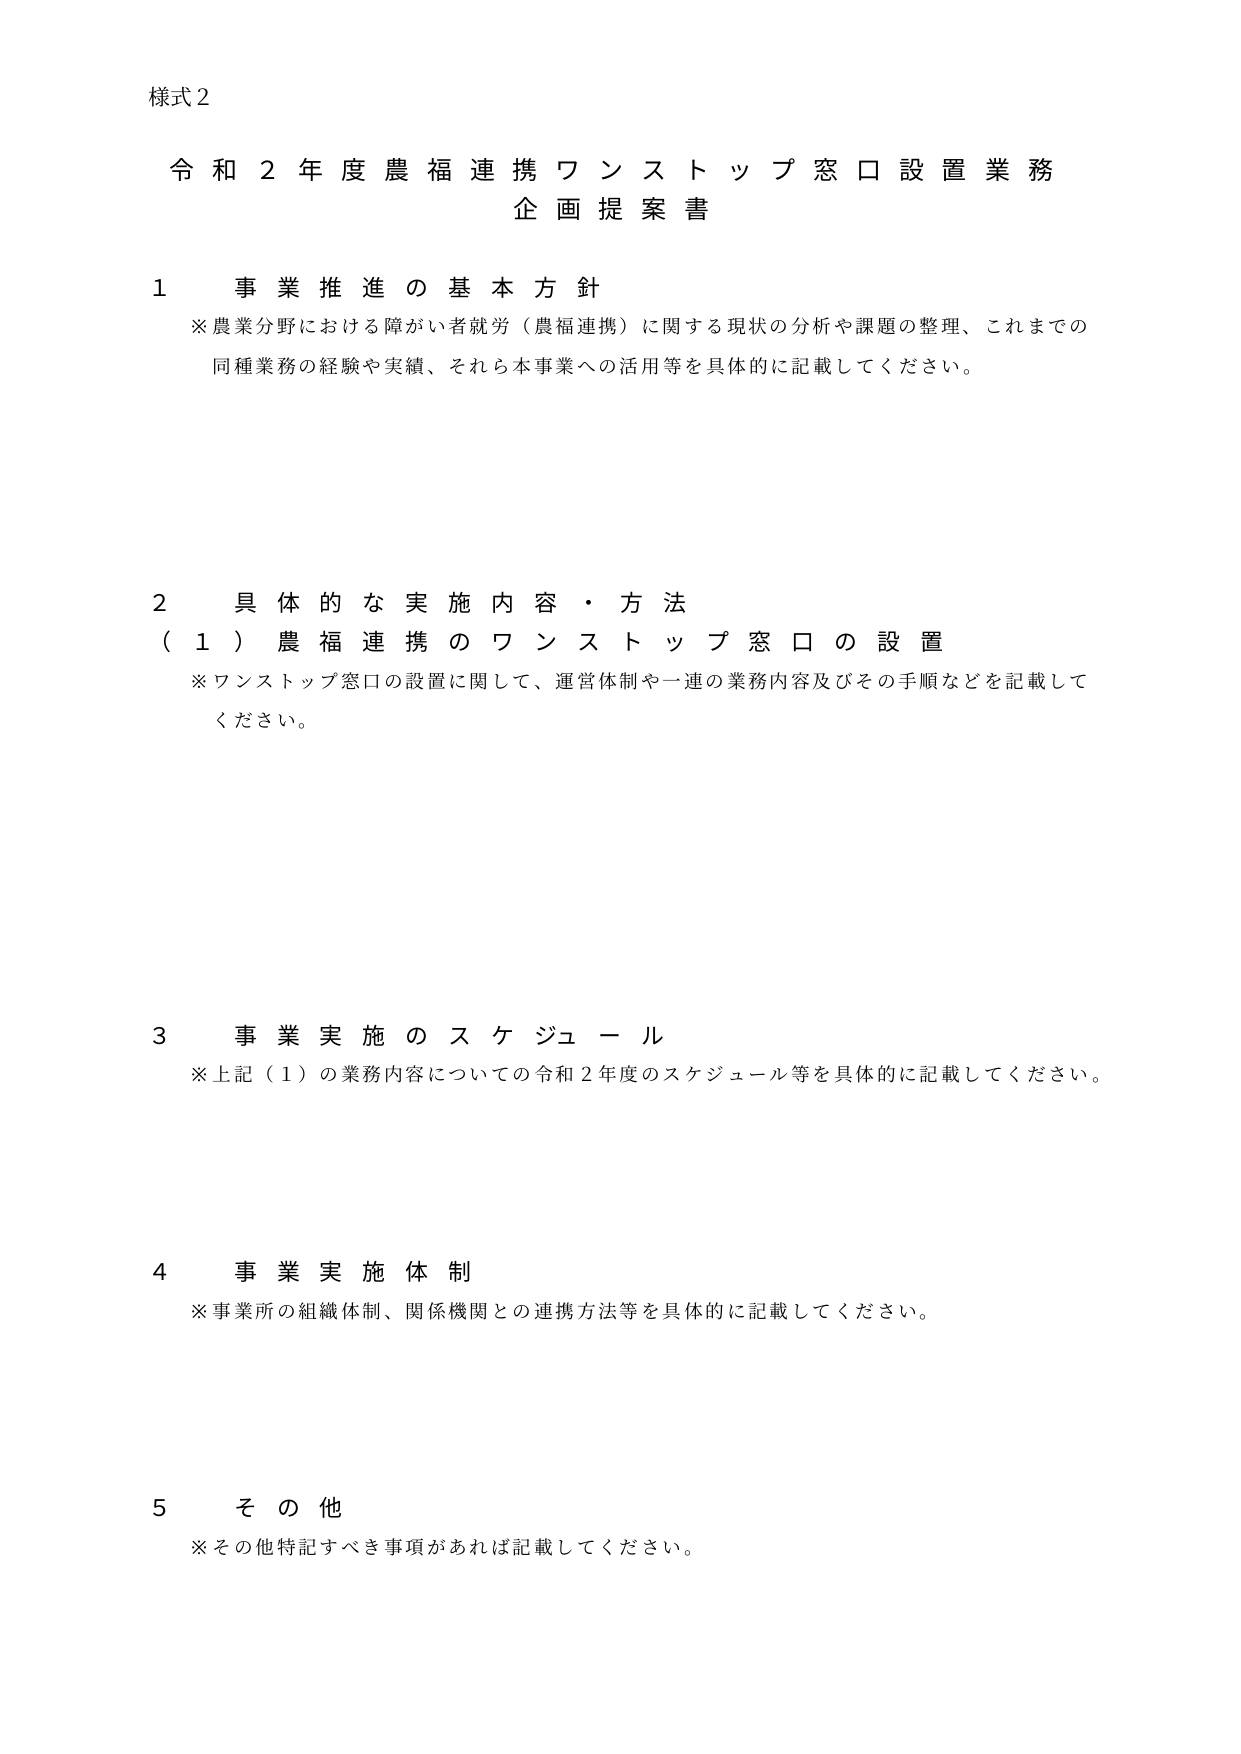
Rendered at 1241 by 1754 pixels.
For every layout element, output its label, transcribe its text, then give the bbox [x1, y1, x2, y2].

text １ 事業推進の基本方針 [148, 267, 1092, 306]
text ３ 事業実施のスケジュール [148, 1015, 1092, 1054]
text ５ その他 [148, 1487, 1092, 1527]
text ２ 具体的な実施内容・方法 [148, 582, 1092, 621]
text ※事業所の組織体制、関係機関との連携方法等を具体的に記載してください。 [148, 1290, 1092, 1330]
text ４ 事業実施体制 [148, 1251, 1092, 1290]
text （１）農福連携のワンストップ窓口の設置 [148, 621, 1092, 660]
text ※その他特記すべき事項があれば記載してください。 [148, 1527, 1092, 1566]
text ※ワンストップ窓口の設置に関して、運営体制や一連の業務内容及びその手順などを記載してください。 [191, 660, 1092, 739]
text 企画提案書 [148, 188, 1092, 227]
text 令和２年度農福連携ワンストップ窓口設置業務 [148, 148, 1092, 188]
text ※上記（１）の業務内容についての令和２年度のスケジュール等を具体的に記載してください。 [148, 1054, 1092, 1093]
text ※農業分野における障がい者就労（農福連携）に関する現状の分析や課題の整理、これまでの同種業務の経験や実績、それら本事業への活用等を具体的に記載してください。 [191, 306, 1092, 385]
